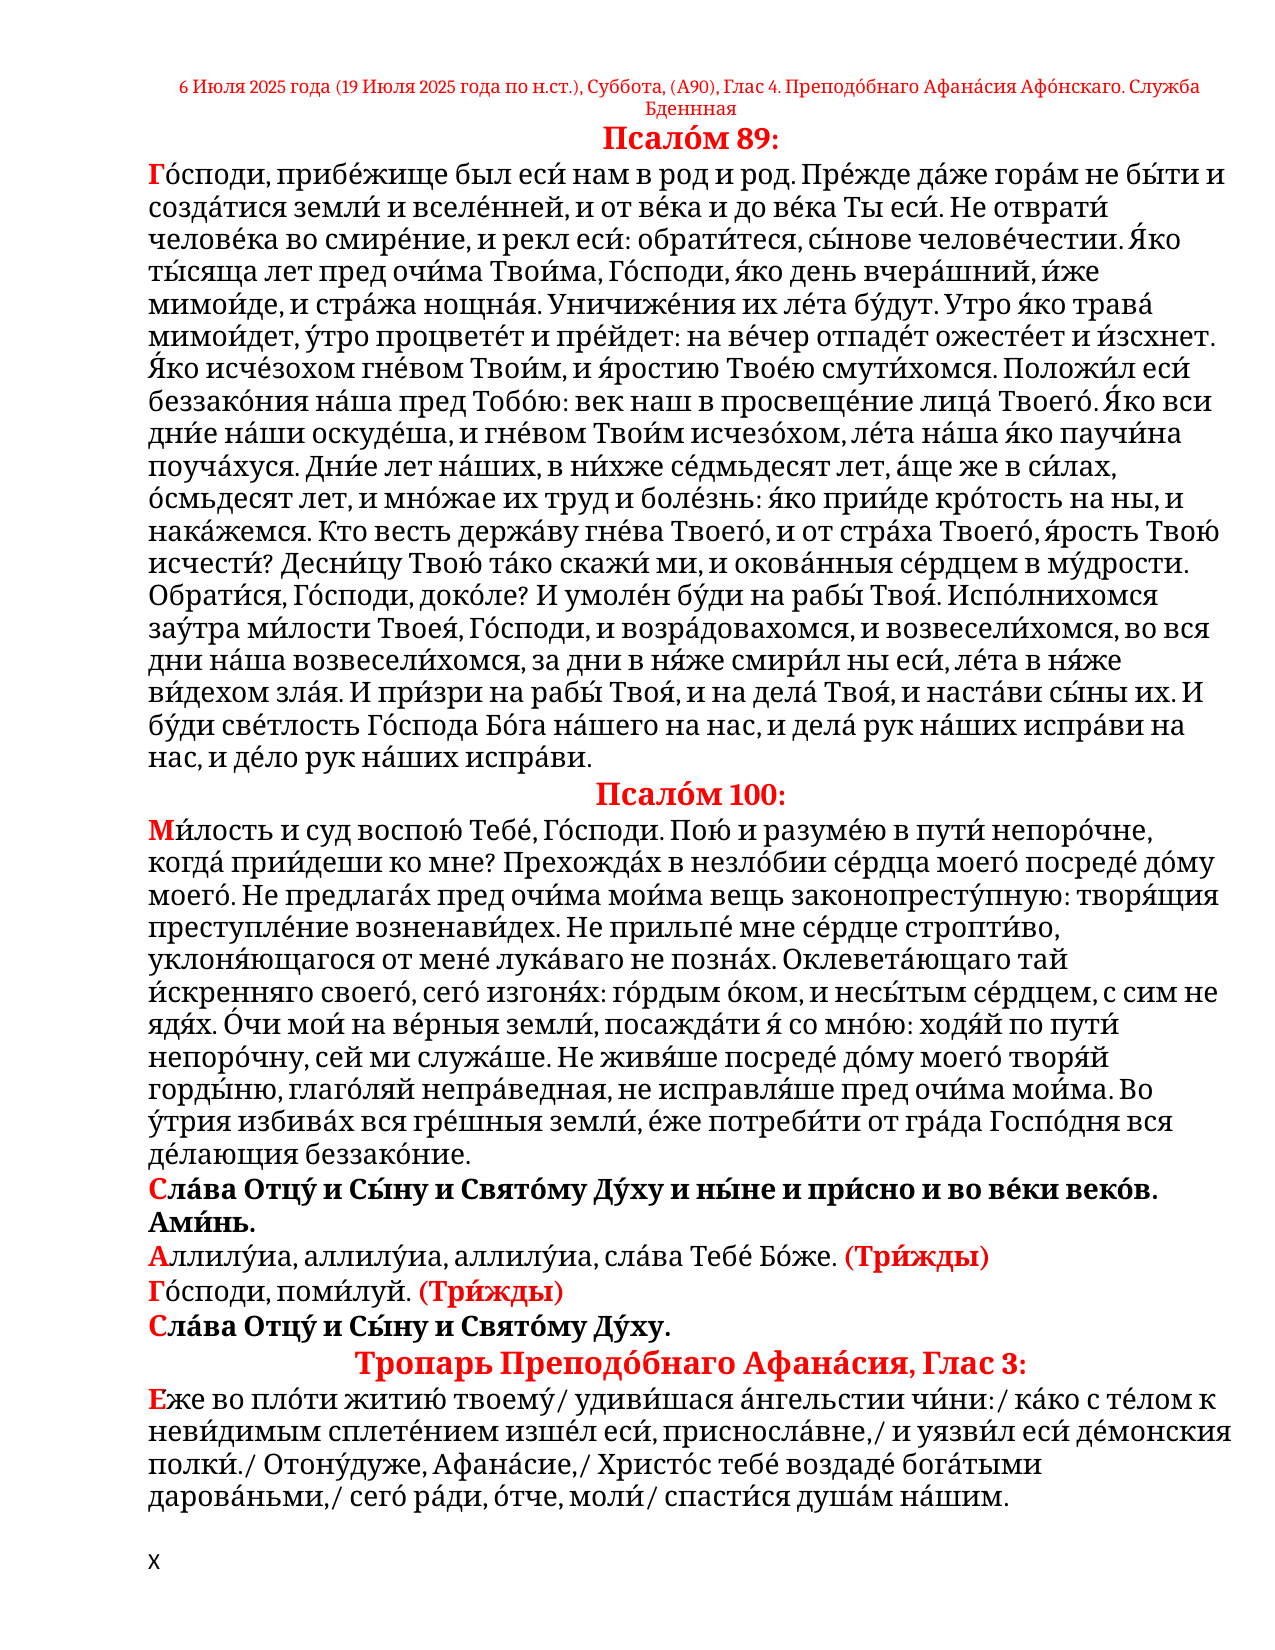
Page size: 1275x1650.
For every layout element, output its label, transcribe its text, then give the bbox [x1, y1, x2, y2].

text Го́споди, прибе́жище был еси́ нам в род и род. Пре́жде да́же гора́м не бы́ти и созда́тися земли́ и вселе́нней, и от ве́ка и до ве́ка Ты еси́. Не отврати́ челове́ка во смире́ние, и рекл еси́: обрати́теся, сы́нове челове́честии. Я́ко ты́сяща лет пред очи́ма Твои́ма, Го́споди, я́ко день вчера́шний, и́же мимои́де, и стра́жа нощна́я. Уничиже́ния их ле́та бу́дут. Утро я́ко трава́ мимои́дет, у́тро процвете́т и пре́йдет: на ве́чер отпаде́т ожесте́ет и и́зсхнет. Я́ко исче́зохом гне́вом Твои́м, и я́ростию Твое́ю смути́хомся. Положи́л еси́ беззако́ния на́ша пред Тобо́ю: век наш в просвеще́ние лица́ Твоего́. Я́ко вси дни́е на́ши оскуде́ша, и гне́вом Твои́м исчезо́хом, ле́та на́ша я́ко паучи́на поуча́хуся. Дни́е лет на́ших, в ни́хже се́дмьдесят лет, а́ще же в си́лах, о́смьдесят лет, и мно́жае их труд и боле́знь: я́ко прии́де кро́тость на ны, и нака́жемся. Кто весть держа́ву гне́ва Твоего́, и от стра́ха Твоего́, я́рость Твою́ исчести́? Десни́цу Твою́ та́ко скажи́ ми, и окова́нныя се́рдцем в му́дрости. Обрати́ся, Го́споди, доко́ле? И умоле́н бу́ди на рабы́ Твоя́. Испо́лнихомся зау́тра ми́лости Твоея́, Го́споди, и возра́довахомся, и возвесели́хомся, во вся дни на́ша возвесели́хомся, за дни в ня́же смири́л ны еси́, ле́та в ня́же ви́дехом зла́я. И при́зри на рабы́ Твоя́, и на дела́ Твоя́, и наста́ви сы́ны их. И бу́ди све́тлость Го́спода Бо́га на́шего на нас, и дела́ рук на́ших испра́ви на нас, и де́ло рук на́ших испра́ви. [148, 485, 1233, 1101]
text Псало́м 89: [148, 447, 1233, 483]
text Ми́лость и суд воспою́ Тебе́, Го́споди. Пою́ и разуме́ю в пути́ непоро́чне, когда́ прии́деши ко мне? Прехожда́х в незло́бии се́рдца моего́ посреде́ до́му моего́. Не предлага́х пред очи́ма мои́ма вещь законопресту́пную: творя́щия преступле́ние возненави́дех. Не прильпе́ мне се́рдце стропти́во, уклоня́ющагося от мене́ лука́ваго не позна́х. Оклевета́ющаго тай и́скренняго своего́, сего́ изгоня́х: го́рдым о́ком, и несы́тым се́рдцем, с сим не ядя́х. О́чи мои́ на ве́рныя земли́, посажда́ти я́ со мно́ю: ходя́й по пути́ непоро́чну, сей ми служа́ше. Не живя́ше посреде́ до́му моего́ творя́й горды́ню, глаго́ляй непра́ведная, не исправля́ше пред очи́ма мои́ма. Во у́трия избива́х вся гре́шныя земли́, е́же потреби́ти от гра́да Госпо́дня вся де́лающия беззако́ние. [148, 1141, 1233, 1497]
text Псало́м 100: [148, 1103, 1233, 1139]
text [148, 121, 1233, 445]
